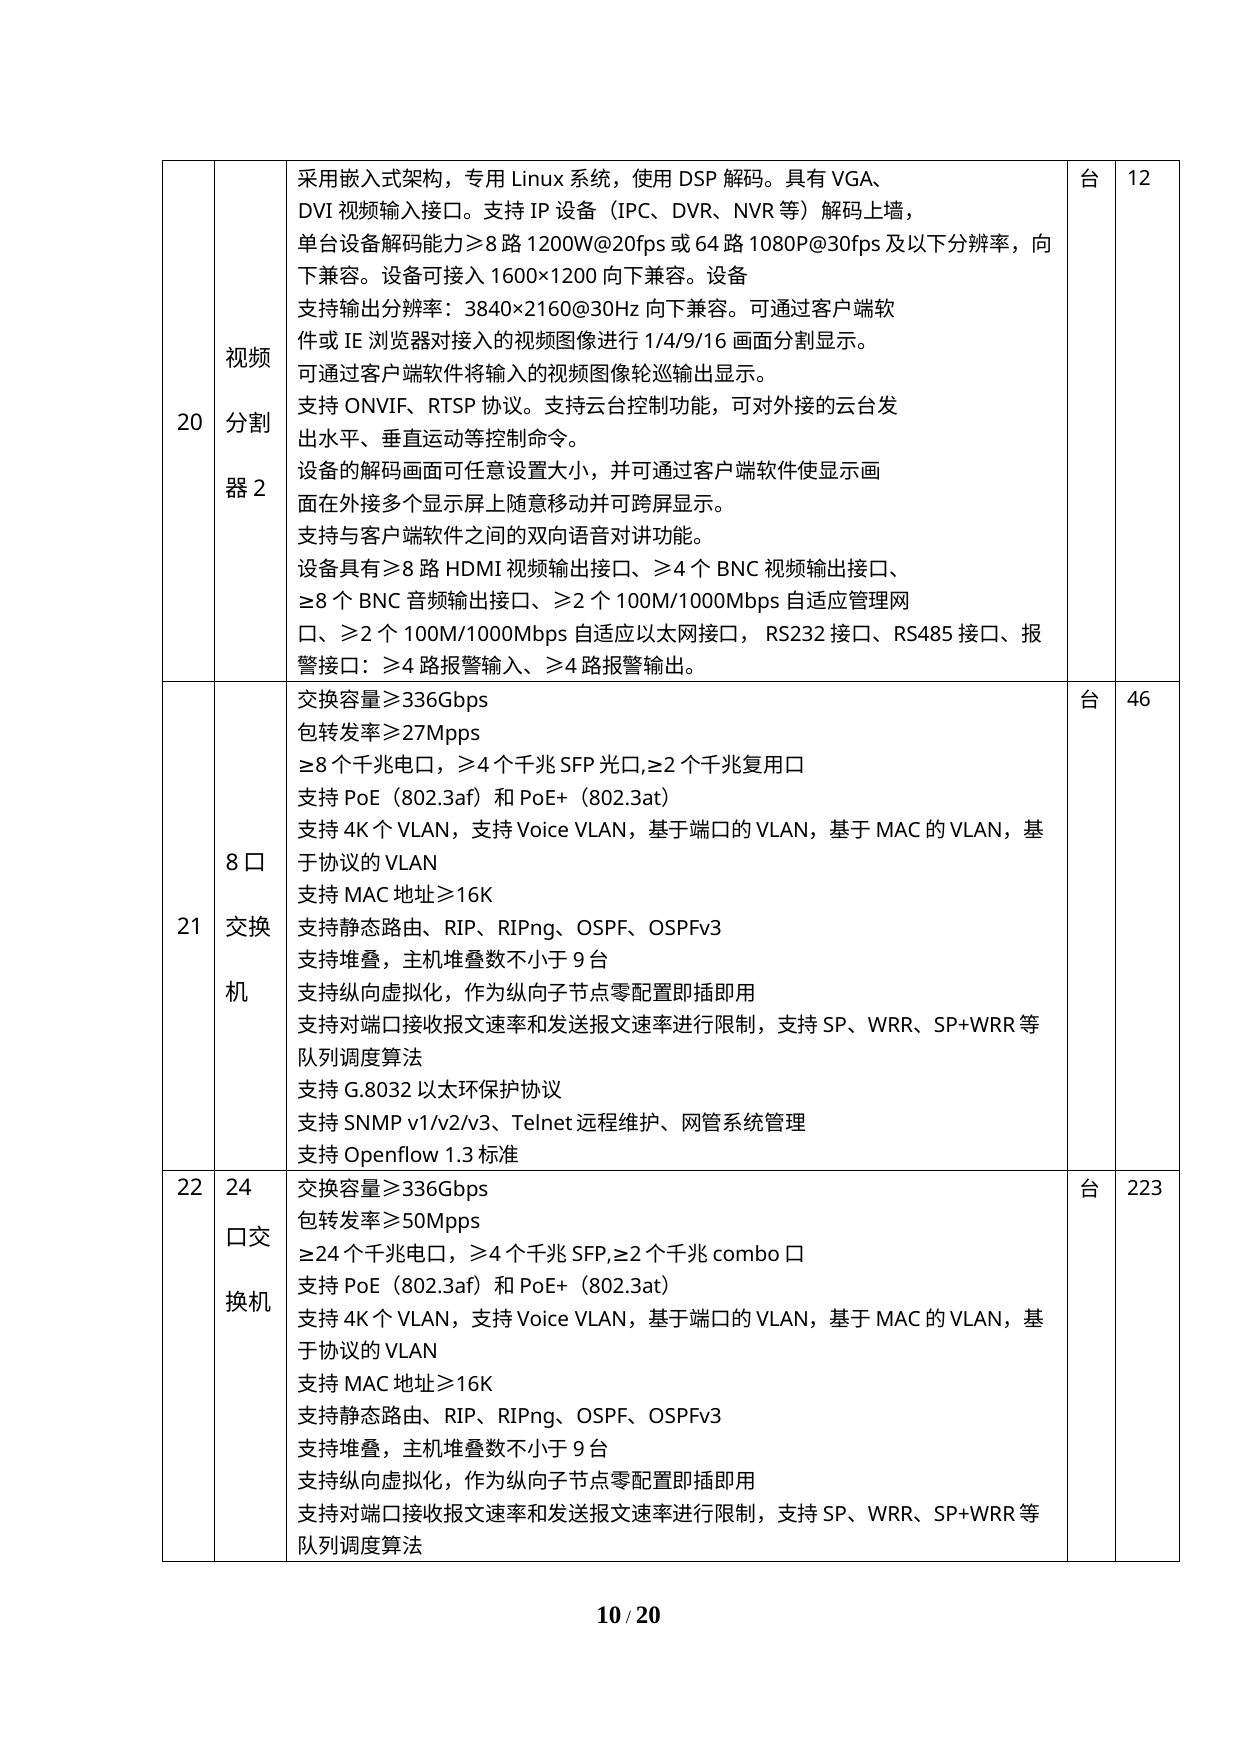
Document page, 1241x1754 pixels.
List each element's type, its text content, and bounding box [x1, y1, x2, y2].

table_cell 223 [1116, 1171, 1179, 1561]
table_cell 12 [1116, 161, 1179, 681]
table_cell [287, 1171, 1067, 1561]
table_cell 20 [163, 161, 214, 681]
table_cell 台 [1068, 161, 1115, 681]
table_cell 台 [1068, 682, 1115, 1170]
table_cell 22 [163, 1171, 214, 1561]
table_cell 台 [1068, 1171, 1115, 1561]
table_cell 46 [1116, 682, 1179, 1170]
table_cell 交换容量≥336Gbps 包转发率≥27Mpps ≥8个千兆电口，≥4个千兆SFP光口,≥2个千兆复用口 支持PoE（802.3af）和PoE+（802.3at） 支持4K个VLAN，支持Voice VLAN，基于端口的VLAN，基于MAC的VLAN，基于协议的VLAN 支持MAC地址≥16K 支持静态路由、RIP、RIPng、OSPF、OSPFv3 支持堆叠，主机堆叠数不小于9台 支持纵向虚拟化，作为纵向子节点零配置即插即用 支持对端口接收报文速率和发送报文速率进行限制，支持SP、WRR、SP+WRR等队列调度算法 支持G.8032以太环保护协议 支持SNMP v1/v2/v3、Telnet远程维护、网管系统管理 支持Openflow 1.3标准 [287, 682, 1067, 1170]
table_cell 21 [163, 682, 214, 1170]
table_cell 采用嵌入式架构，专用 Linux 系统，使用 DSP 解码。具有 VGA、 DVI 视频输入接口。支持 IP 设备（IPC、DVR、NVR 等）解码上墙， 单台设备解码能力≥8路1200W@20fps或64路1080P@30fps及以下分辨率，向下兼容。设备可接入 1600×1200 向下兼容。设备 支持输出分辨率：3840×2160@30Hz 向下兼容。可通过客户端软 件或 IE 浏览器对接入的视频图像进行 1/4/9/16 画面分割显示。 可通过客户端软件将输入的视频图像轮巡输出显示。 支持 ONVIF、RTSP 协议。支持云台控制功能，可对外接的云台发 出水平、垂直运动等控制命令。 设备的解码画面可任意设置大小，并可通过客户端软件使显示画 面在外接多个显示屏上随意移动并可跨屏显示。 支持与客户端软件之间的双向语音对讲功能。 设备具有≥8 路 HDMI 视频输出接口、≥4 个 BNC 视频输出接口、 ≥8 个 BNC 音频输出接口、≥2 个 100M/1000Mbps 自适应管理网 口、≥2 个 100M/1000Mbps 自适应以太网接口， RS232 接口、RS485 接口、报警接口：≥4 路报警输入、≥4路报警输出。 [287, 161, 1067, 681]
table_cell 24口交换机 [215, 1171, 286, 1561]
table_cell 视频分割器2 [215, 161, 286, 681]
table_cell 8口交换机 [215, 682, 286, 1170]
